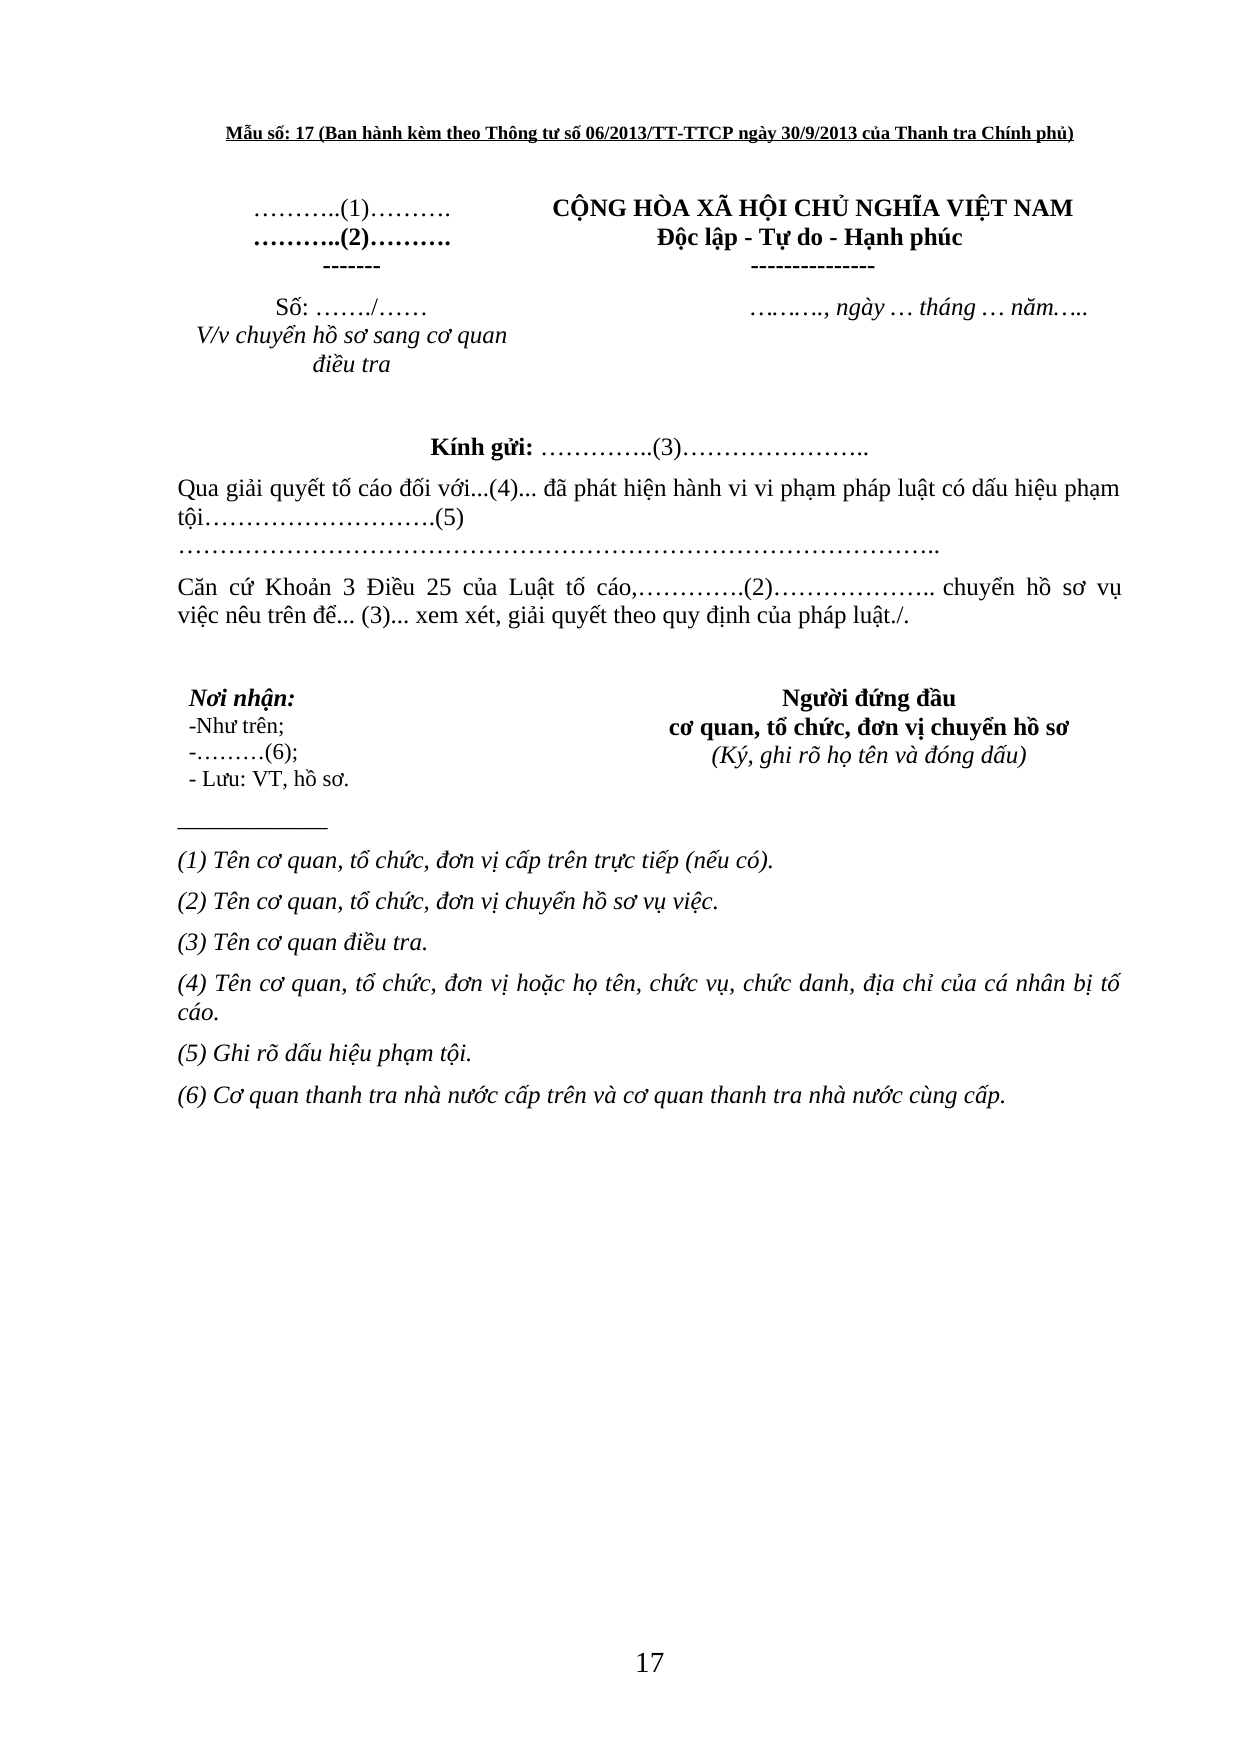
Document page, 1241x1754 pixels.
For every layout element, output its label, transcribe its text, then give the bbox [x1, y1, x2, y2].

table_header ………..(1)………. ………..(2)………. ------- [177, 181, 526, 279]
text (1) Tên cơ quan, tổ chức, đơn vị cấp trên trực tiếp (nếu có). [177, 845, 1122, 873]
table_cell Số: ……./…… V/v chuyển hồ sơ sang cơ quan điều tra [177, 279, 526, 378]
table_cell ………., ngày … tháng … năm….. [526, 279, 1100, 378]
table_header CỘNG HÒA XÃ HỘI CHỦ NGHĨA VIỆT NAM Độc lập - Tự do - Hạnh phúc --------------- [526, 181, 1100, 279]
text (3) Tên cơ quan điều tra. [177, 927, 1122, 956]
text (2) Tên cơ quan, tổ chức, đơn vị chuyển hồ sơ vụ việc. [177, 886, 1122, 915]
text (5) Ghi rõ dấu hiệu phạm tội. [177, 1038, 1122, 1067]
text Kính gửi: …………..(3)………………….. [177, 432, 1122, 461]
text Mẫu số: 17 (Ban hành kèm theo Thông tư số 06/2013/TT-TTCP ngày 30/9/2013 của Thanh tra Chính phủ) [177, 118, 1122, 143]
text ____________ [177, 803, 1122, 832]
text Qua giải quyết tố cáo đối với...(4)... đã phát hiện hành vi vi phạm pháp luật có dấu hiệu phạm tội……………………….(5)……………………………………………………………………………….. [177, 473, 1122, 559]
text (6) Cơ quan thanh tra nhà nước cấp trên và cơ quan thanh tra nhà nước cùng cấp. [177, 1080, 1122, 1108]
table_header Nơi nhận: -Như trên; -………(6); - Lưu: VT, hồ sơ. [177, 671, 638, 791]
table_header Người đứng đầu cơ quan, tổ chức, đơn vị chuyển hồ sơ (Ký, ghi rõ họ tên và đóng dấu) [639, 671, 1100, 791]
text Căn cứ Khoản 3 Điều 25 của Luật tố cáo,………….(2)……………….. chuyển hồ sơ vụ việc nêu trên để... (3)... xem xét, giải quyết theo quy định của pháp luật./. [177, 572, 1122, 629]
text (4) Tên cơ quan, tổ chức, đơn vị hoặc họ tên, chức vụ, chức danh, địa chỉ của cá nhân bị tố cáo. [177, 968, 1122, 1026]
